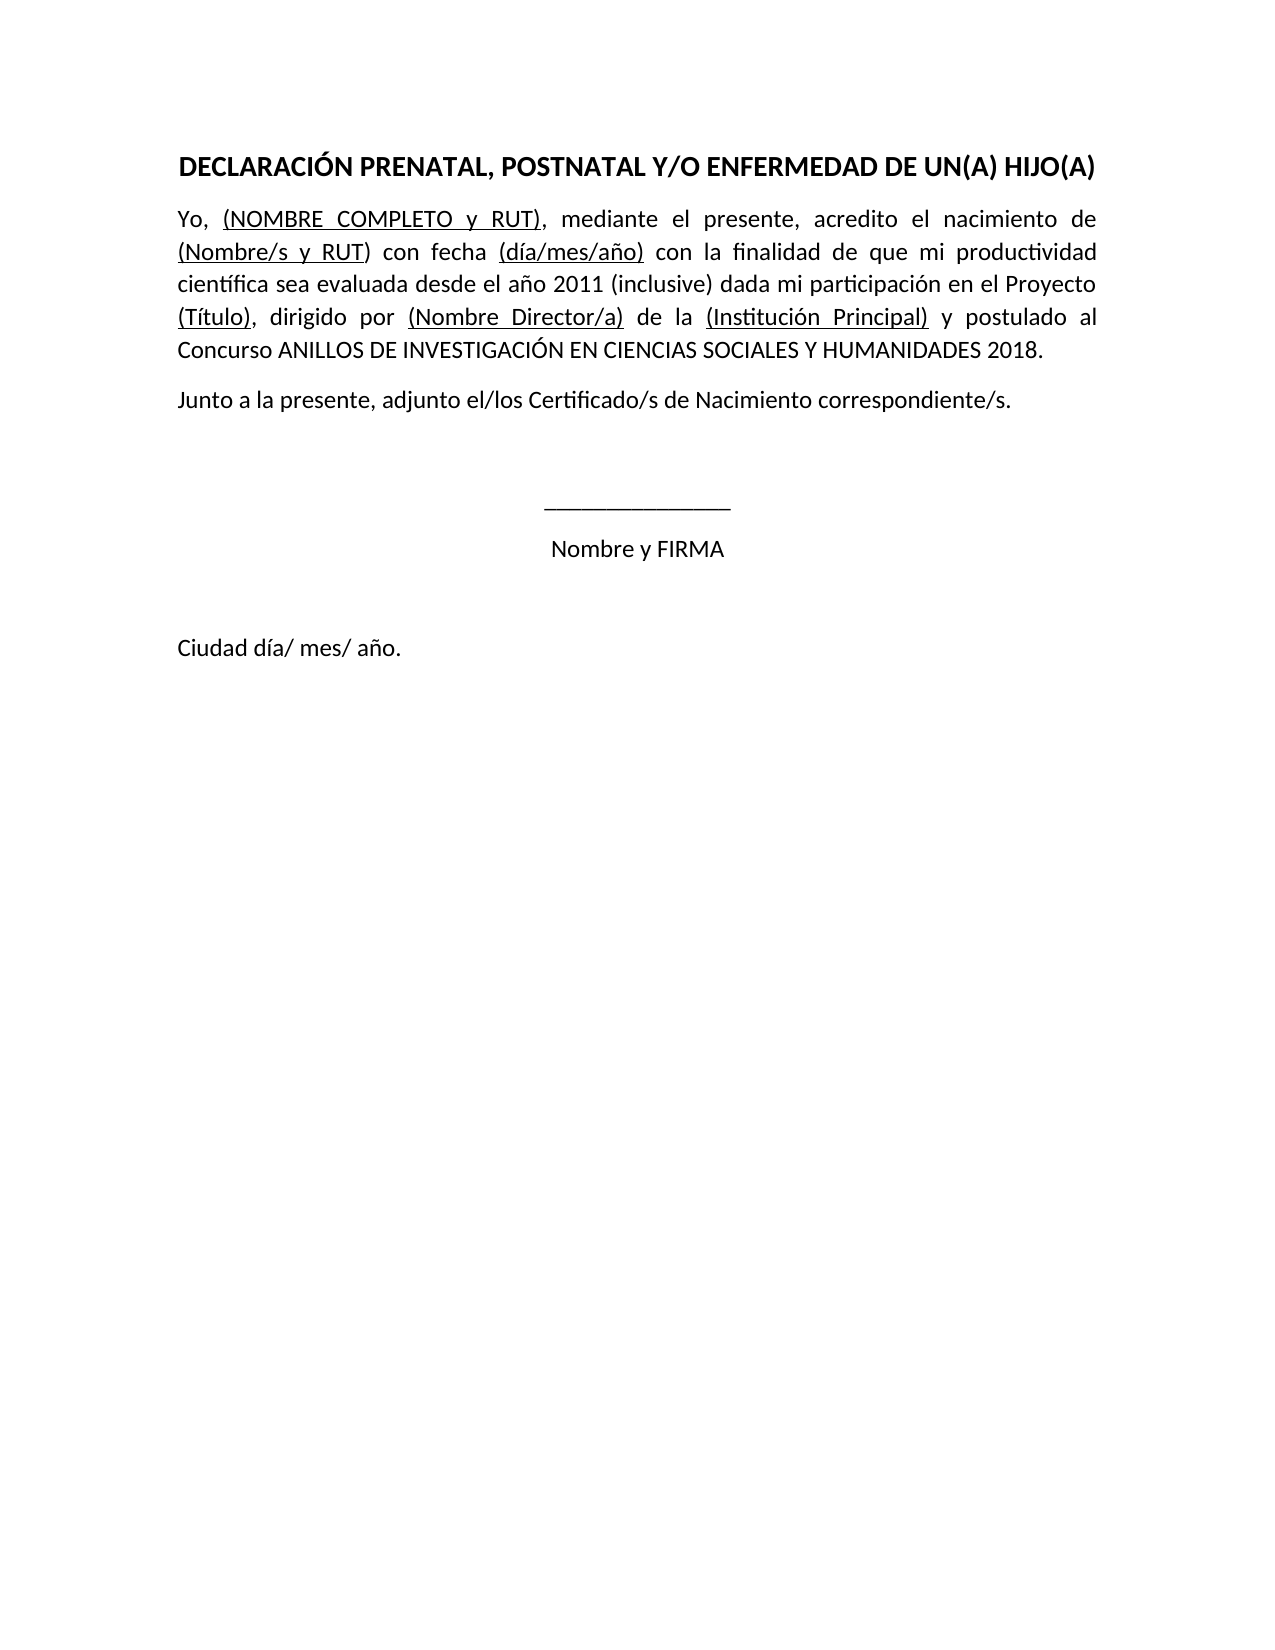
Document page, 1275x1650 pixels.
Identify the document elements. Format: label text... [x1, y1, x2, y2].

text Junto a la presente, adjunto el/los Certificado/s de Nacimiento correspondiente/s. [177, 384, 1098, 414]
text Yo, (NOMBRE COMPLETO y RUT), mediante el presente, acredito el nacimiento de (Nombre/s y RUT) con fecha (día/mes/año) con la finalidad de que mi productividad científica sea evaluada desde el año 2011 (inclusive) dada mi participación en el Proyecto (Título), dirigido por (Nombre Director/a) de la (Institución Principal) y postulado al Concurso ANILLOS DE INVESTIGACIÓN EN CIENCIAS SOCIALES Y HUMANIDADES 2018. [177, 203, 1098, 365]
text Ciudad día/ mes/ año. [177, 632, 1098, 662]
text DECLARACIÓN PRENATAL, POSTNATAL Y/O ENFERMEDAD DE UN(A) HIJO(A) [177, 148, 1098, 183]
text _______________ [177, 483, 1098, 514]
text Nombre y FIRMA [177, 533, 1098, 563]
